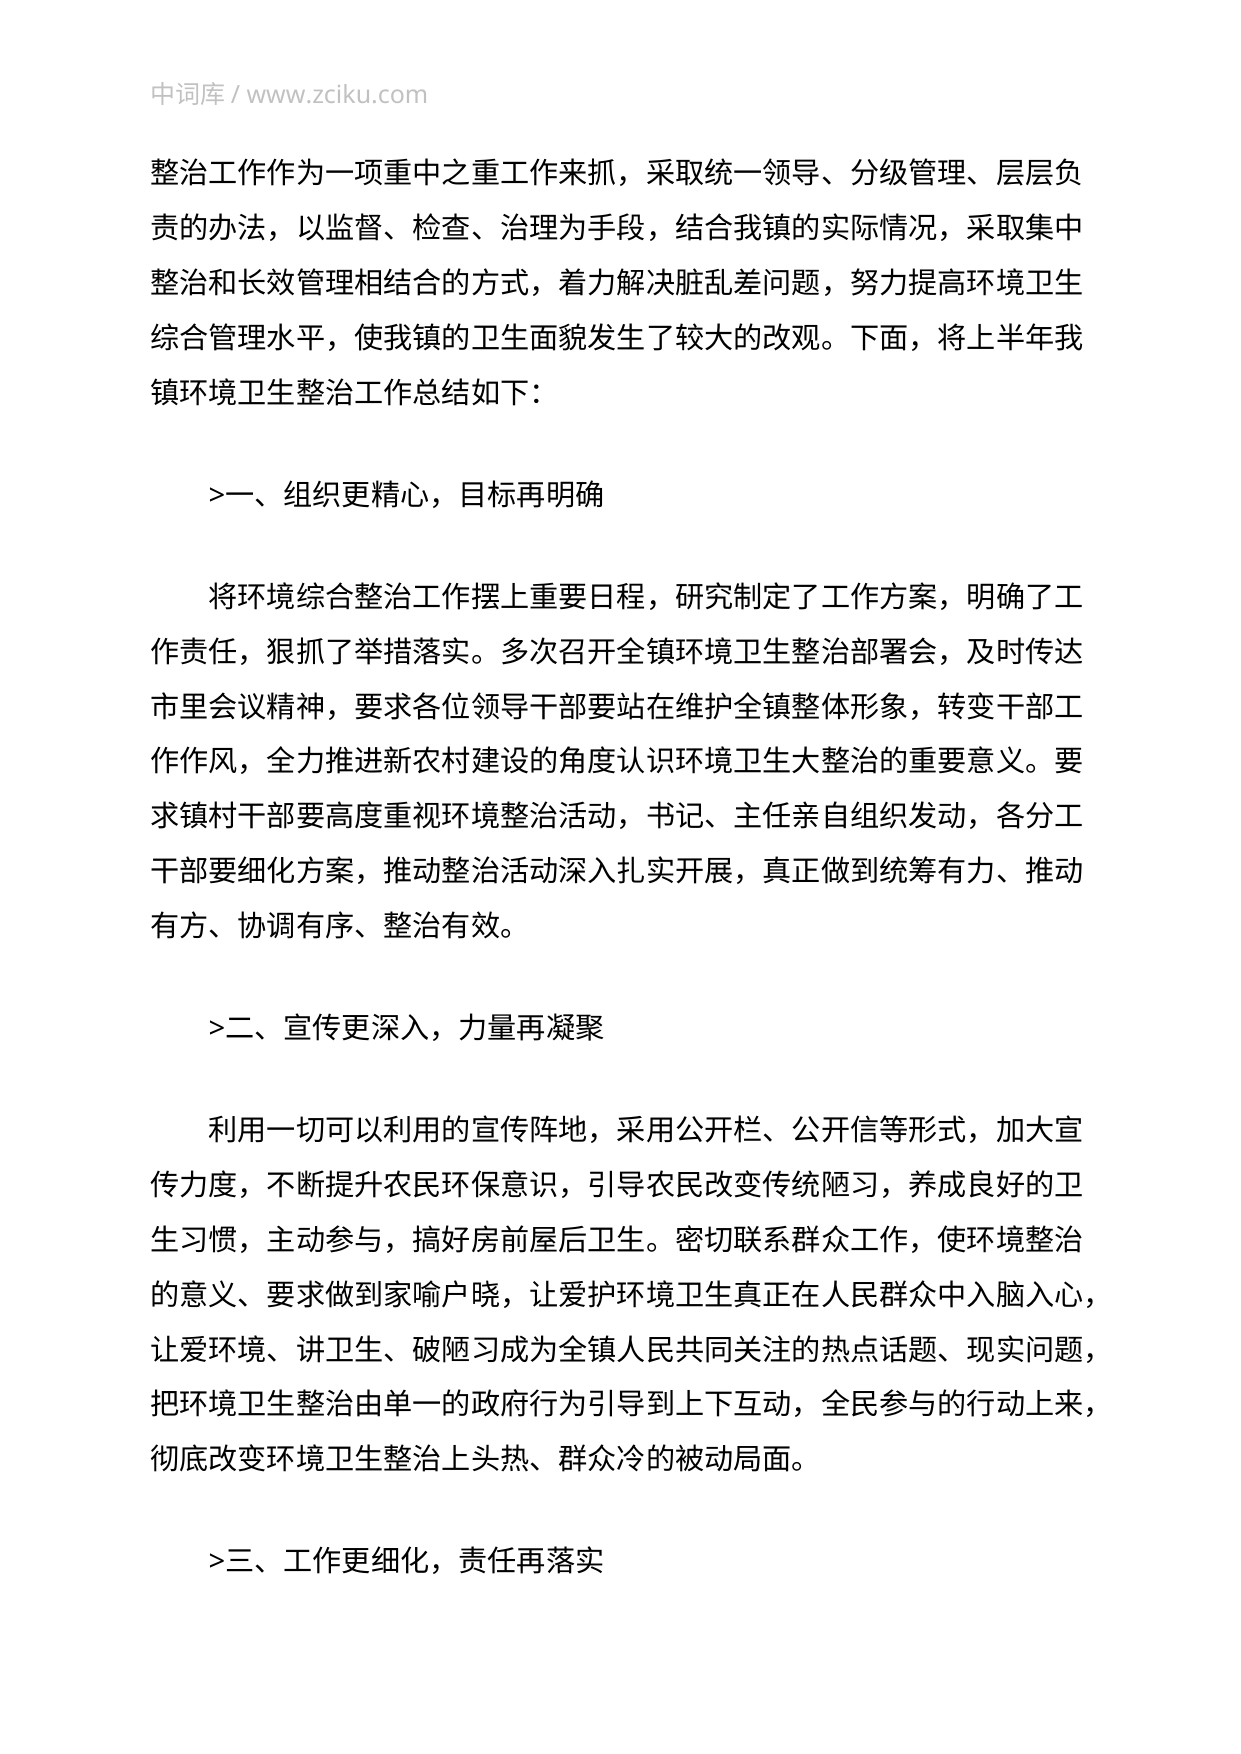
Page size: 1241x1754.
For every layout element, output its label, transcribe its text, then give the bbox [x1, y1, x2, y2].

text >一、组织更精心，目标再明确 [150, 471, 1090, 514]
text 利用一切可以利用的宣传阵地，采用公开栏、公开信等形式，加大宣传力度，不断提升农民环保意识，引导农民改变传统陋习，养成良好的卫生习惯，主动参与，搞好房前屋后卫生。密切联系群众工作，使环境整治的意义、要求做到家喻户晓，让爱护环境卫生真正在人民群众中入脑入心，让爱环境、讲卫生、破陋习成为全镇人民共同关注的热点话题、现实问题，把环境卫生整治由单一的政府行为引导到上下互动，全民参与的行动上来，彻底改变环境卫生整治上头热、群众冷的被动局面。 [150, 1106, 1090, 1478]
text >二、宣传更深入，力量再凝聚 [150, 1004, 1090, 1047]
text >三、工作更细化，责任再落实 [150, 1538, 1090, 1580]
text 将环境综合整治工作摆上重要日程，研究制定了工作方案，明确了工作责任，狠抓了举措落实。多次召开全镇环境卫生整治部署会，及时传达市里会议精神，要求各位领导干部要站在维护全镇整体形象，转变干部工作作风，全力推进新农村建设的角度认识环境卫生大整治的重要意义。要求镇村干部要高度重视环境整治活动，书记、主任亲自组织发动，各分工干部要细化方案，推动整治活动深入扎实开展，真正做到统筹有力、推动有方、协调有序、整治有效。 [150, 573, 1090, 945]
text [150, 150, 1090, 412]
